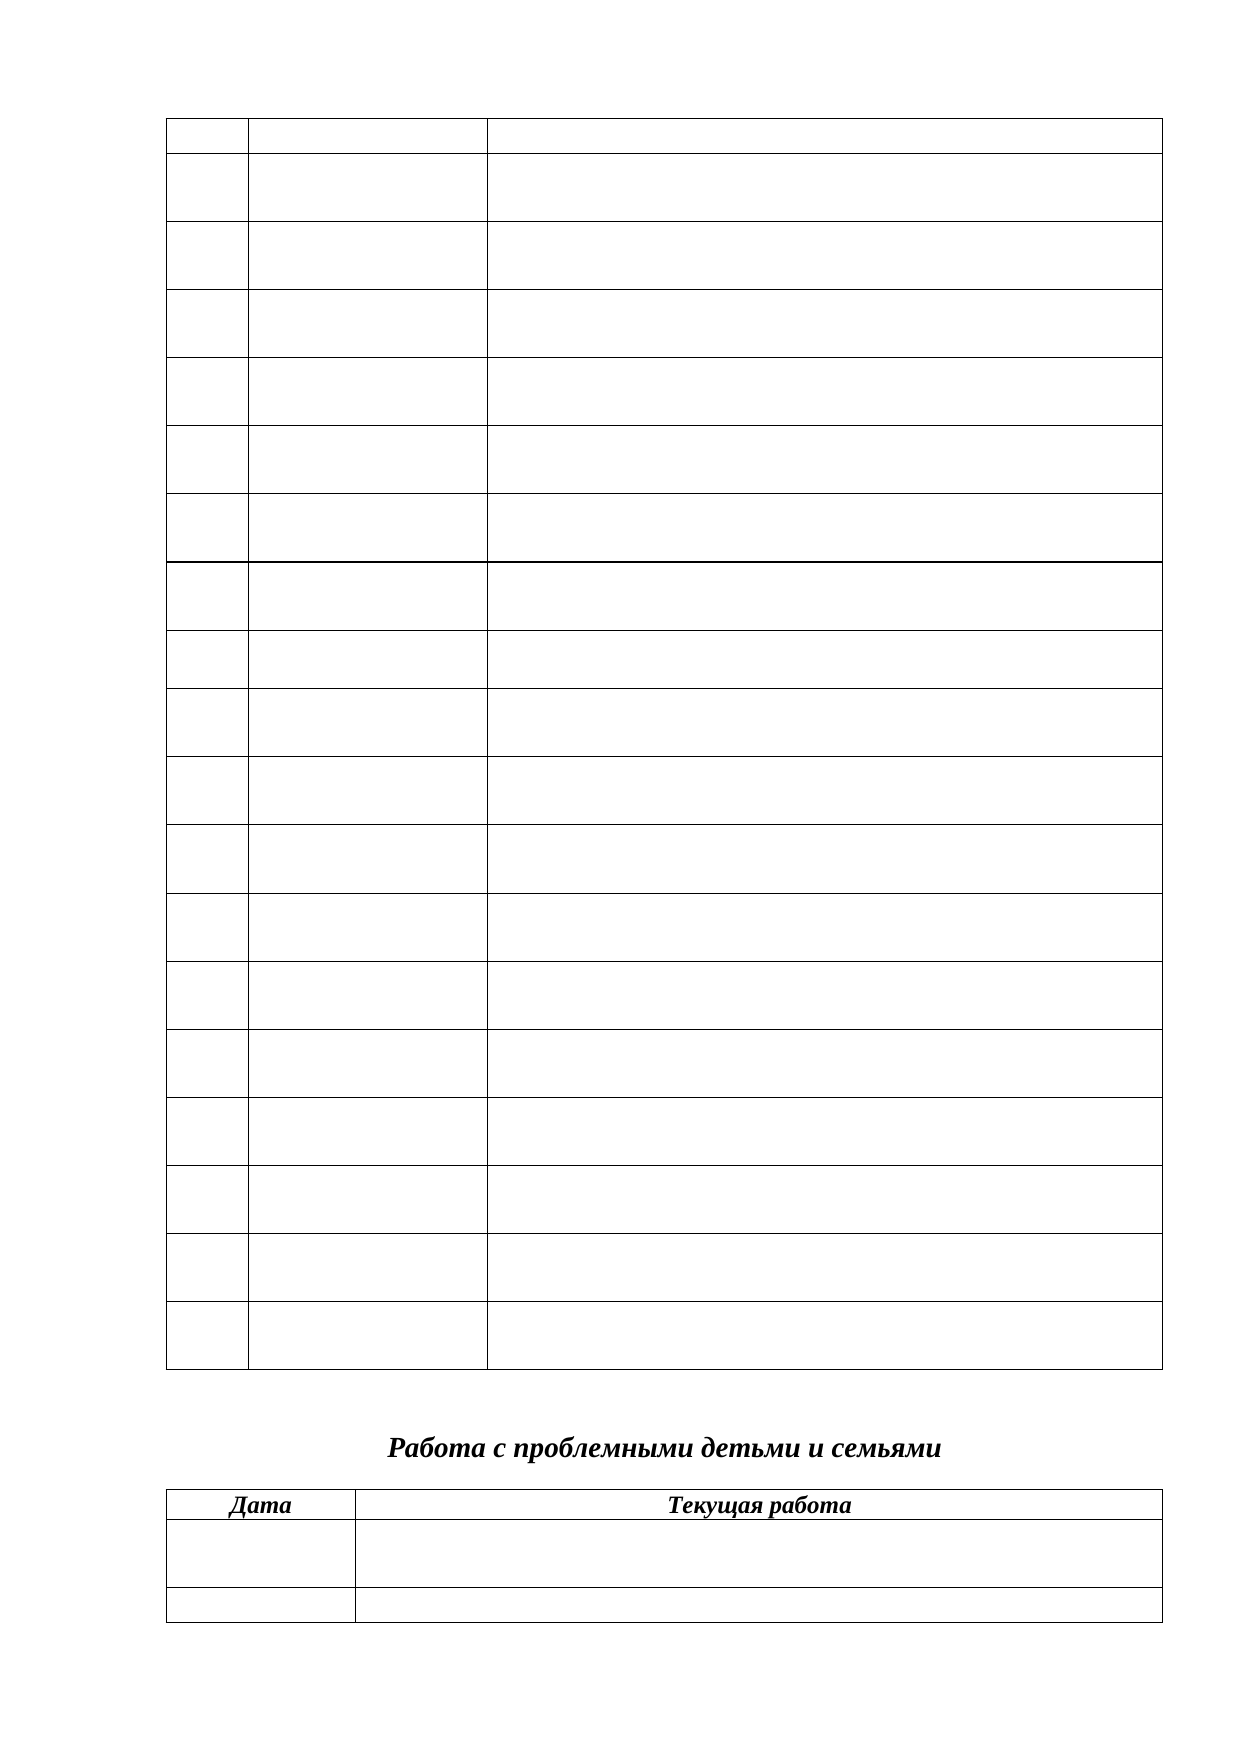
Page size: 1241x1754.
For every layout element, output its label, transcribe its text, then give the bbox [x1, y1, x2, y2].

table_cell [488, 689, 1162, 756]
table_cell [167, 689, 248, 756]
table_cell [249, 119, 487, 153]
table_cell [249, 426, 487, 493]
table_cell [488, 119, 1162, 153]
table_cell [167, 894, 248, 961]
table_cell [488, 222, 1162, 289]
table_cell [249, 1234, 487, 1301]
table_cell [167, 119, 248, 153]
table_cell [167, 825, 248, 892]
table_cell [167, 1234, 248, 1301]
table_cell [167, 426, 248, 493]
table_cell [167, 154, 248, 221]
table_cell [249, 1166, 487, 1233]
table_cell [249, 1030, 487, 1097]
table_cell [167, 1098, 248, 1165]
table_header Дата [167, 1490, 355, 1519]
table_cell [167, 563, 248, 629]
table_cell [249, 222, 487, 289]
table_cell [167, 494, 248, 561]
table_cell [167, 358, 248, 425]
table_cell [488, 563, 1162, 629]
table_cell [249, 825, 487, 892]
table_cell [249, 894, 487, 961]
table_cell [488, 894, 1162, 961]
table_cell [356, 1520, 1162, 1587]
table_cell [167, 222, 248, 289]
table_cell [249, 757, 487, 824]
table_cell [488, 757, 1162, 824]
table_cell [249, 563, 487, 629]
table_cell [488, 1098, 1162, 1165]
table_cell [488, 631, 1162, 688]
table_cell [488, 1166, 1162, 1233]
table_cell [249, 290, 487, 357]
table_cell [488, 154, 1162, 221]
table_header Текущая работа [356, 1490, 1162, 1519]
table_cell [167, 1030, 248, 1097]
table_cell [488, 290, 1162, 357]
table_cell [249, 358, 487, 425]
table_cell [249, 962, 487, 1029]
table_cell [249, 1302, 487, 1369]
table_cell [167, 631, 248, 688]
table_cell [167, 1588, 355, 1622]
table_cell [167, 290, 248, 357]
table_cell [488, 358, 1162, 425]
table_cell [488, 1234, 1162, 1301]
table_cell [488, 1302, 1162, 1369]
text Работа с проблемными детьми и семьями [177, 1430, 1152, 1463]
table_cell [488, 1030, 1162, 1097]
table_cell [167, 1166, 248, 1233]
table_cell [249, 631, 487, 688]
table_cell [167, 757, 248, 824]
table_cell [488, 426, 1162, 493]
table_cell [249, 1098, 487, 1165]
table_cell [249, 494, 487, 561]
table_cell [249, 154, 487, 221]
table_cell [488, 962, 1162, 1029]
table_cell [488, 494, 1162, 561]
table_cell [356, 1588, 1162, 1622]
table_cell [167, 1520, 355, 1587]
table_cell [488, 825, 1162, 892]
table_cell [167, 1302, 248, 1369]
table_cell [167, 962, 248, 1029]
table_cell [249, 689, 487, 756]
